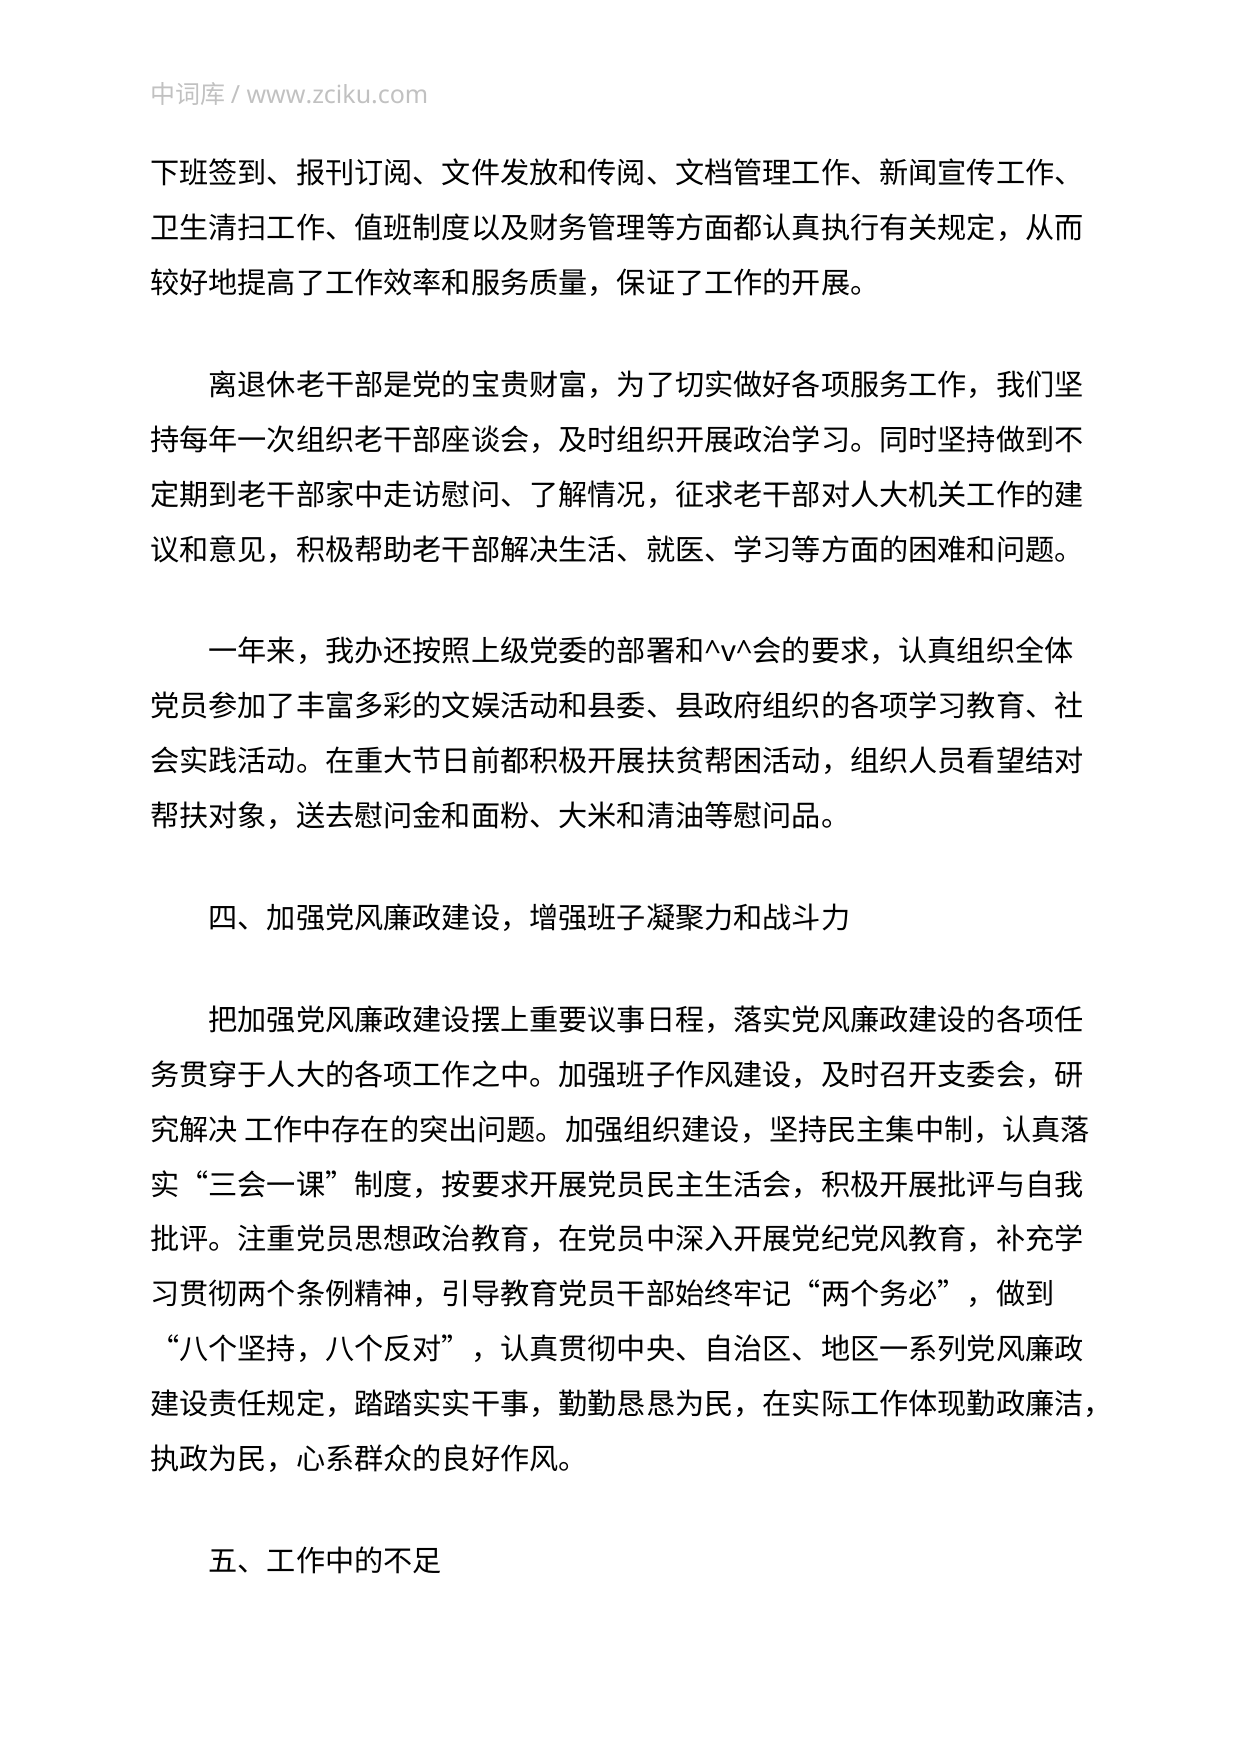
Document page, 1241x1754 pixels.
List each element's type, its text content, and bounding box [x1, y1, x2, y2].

text 离退休老干部是党的宝贵财富，为了切实做好各项服务工作，我们坚持每年一次组织老干部座谈会，及时组织开展政治学习。同时坚持做到不定期到老干部家中走访慰问、了解情况，征求老干部对人大机关工作的建议和意见，积极帮助老干部解决生活、就医、学习等方面的困难和问题。 [150, 362, 1090, 568]
text 五、工作中的不足 [150, 1537, 1090, 1579]
text 四、加强党风廉政建设，增强班子凝聚力和战斗力 [150, 894, 1090, 937]
text 一年来，我办还按照上级党委的部署和^v^会的要求，认真组织全体党员参加了丰富多彩的文娱活动和县委、县政府组织的各项学习教育、社会实践活动。在重大节日前都积极开展扶贫帮困活动，组织人员看望结对帮扶对象，送去慰问金和面粉、大米和清油等慰问品。 [150, 628, 1090, 835]
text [150, 150, 1090, 302]
text 把加强党风廉政建设摆上重要议事日程，落实党风廉政建设的各项任务贯穿于人大的各项工作之中。加强班子作风建设，及时召开支委会，研究解决 工作中存在的突出问题。加强组织建设，坚持民主集中制，认真落实“三会一课”制度，按要求开展党员民主生活会，积极开展批评与自我批评。注重党员思想政治教育，在党员中深入开展党纪党风教育，补充学习贯彻两个条例精神，引导教育党员干部始终牢记“两个务必”，做到“八个坚持，八个反对”，认真贯彻中央、自治区、地区一系列党风廉政建设责任规定，踏踏实实干事，勤勤恳恳为民，在实际工作体现勤政廉洁，执政为民，心系群众的良好作风。 [150, 996, 1090, 1478]
